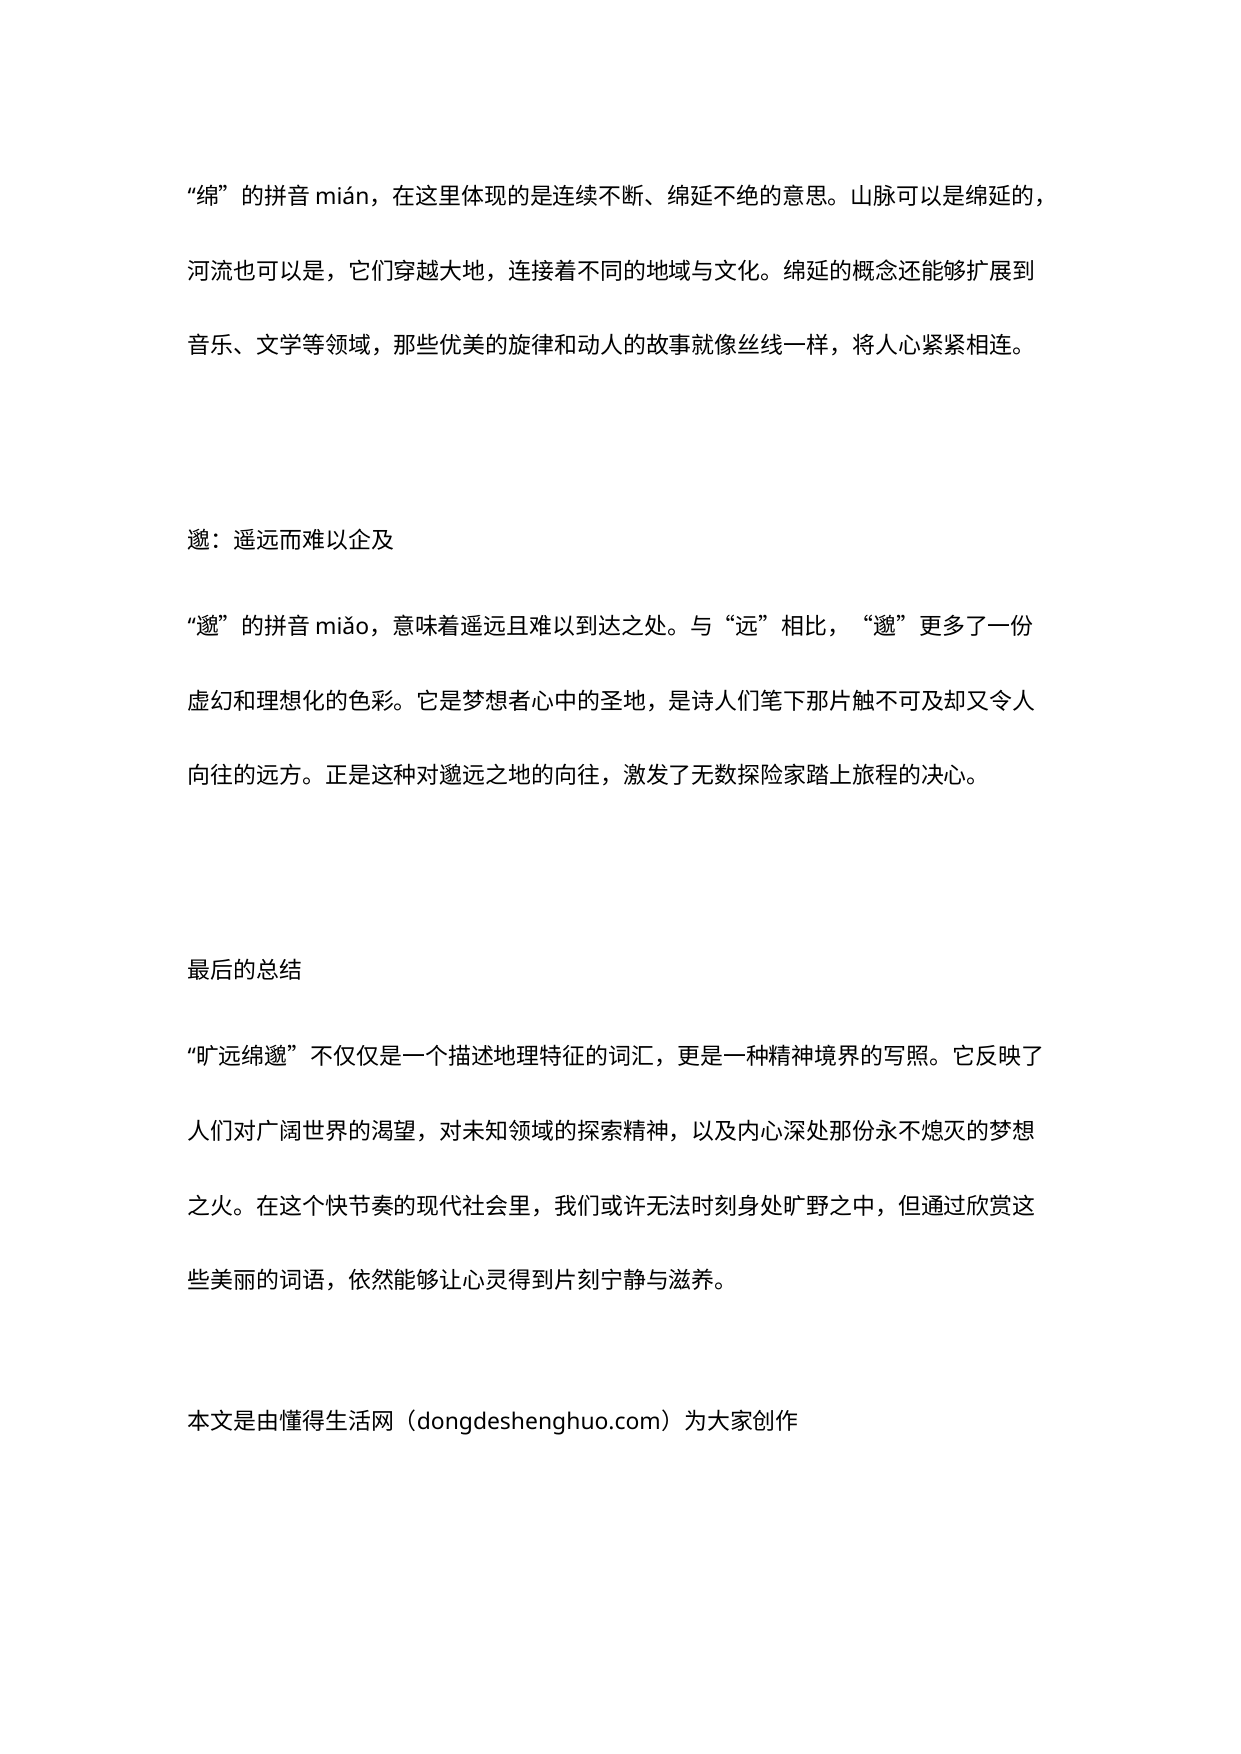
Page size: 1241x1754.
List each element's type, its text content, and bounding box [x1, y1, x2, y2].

text “绵”的拼音mián，在这里体现的是连续不断、绵延不绝的意思。山脉可以是绵延的，河流也可以是，它们穿越大地，连接着不同的地域与文化。绵延的概念还能够扩展到音乐、文学等领域，那些优美的旋律和动人的故事就像丝线一样，将人心紧紧相连。 [187, 162, 1053, 376]
text 邈：遥远而难以企及 [187, 506, 1053, 571]
text 本文是由懂得生活网（dongdeshenghuo.com）为大家创作 [187, 1387, 1053, 1452]
text 最后的总结 [187, 936, 1053, 1001]
text “邈”的拼音miǎo，意味着遥远且难以到达之处。与“远”相比，“邈”更多了一份虚幻和理想化的色彩。它是梦想者心中的圣地，是诗人们笔下那片触不可及却又令人向往的远方。正是这种对邈远之地的向往，激发了无数探险家踏上旅程的决心。 [187, 592, 1053, 807]
text “旷远绵邈”不仅仅是一个描述地理特征的词汇，更是一种精神境界的写照。它反映了人们对广阔世界的渴望，对未知领域的探索精神，以及内心深处那份永不熄灭的梦想之火。在这个快节奏的现代社会里，我们或许无法时刻身处旷野之中，但通过欣赏这些美丽的词语，依然能够让心灵得到片刻宁静与滋养。 [187, 1022, 1053, 1311]
